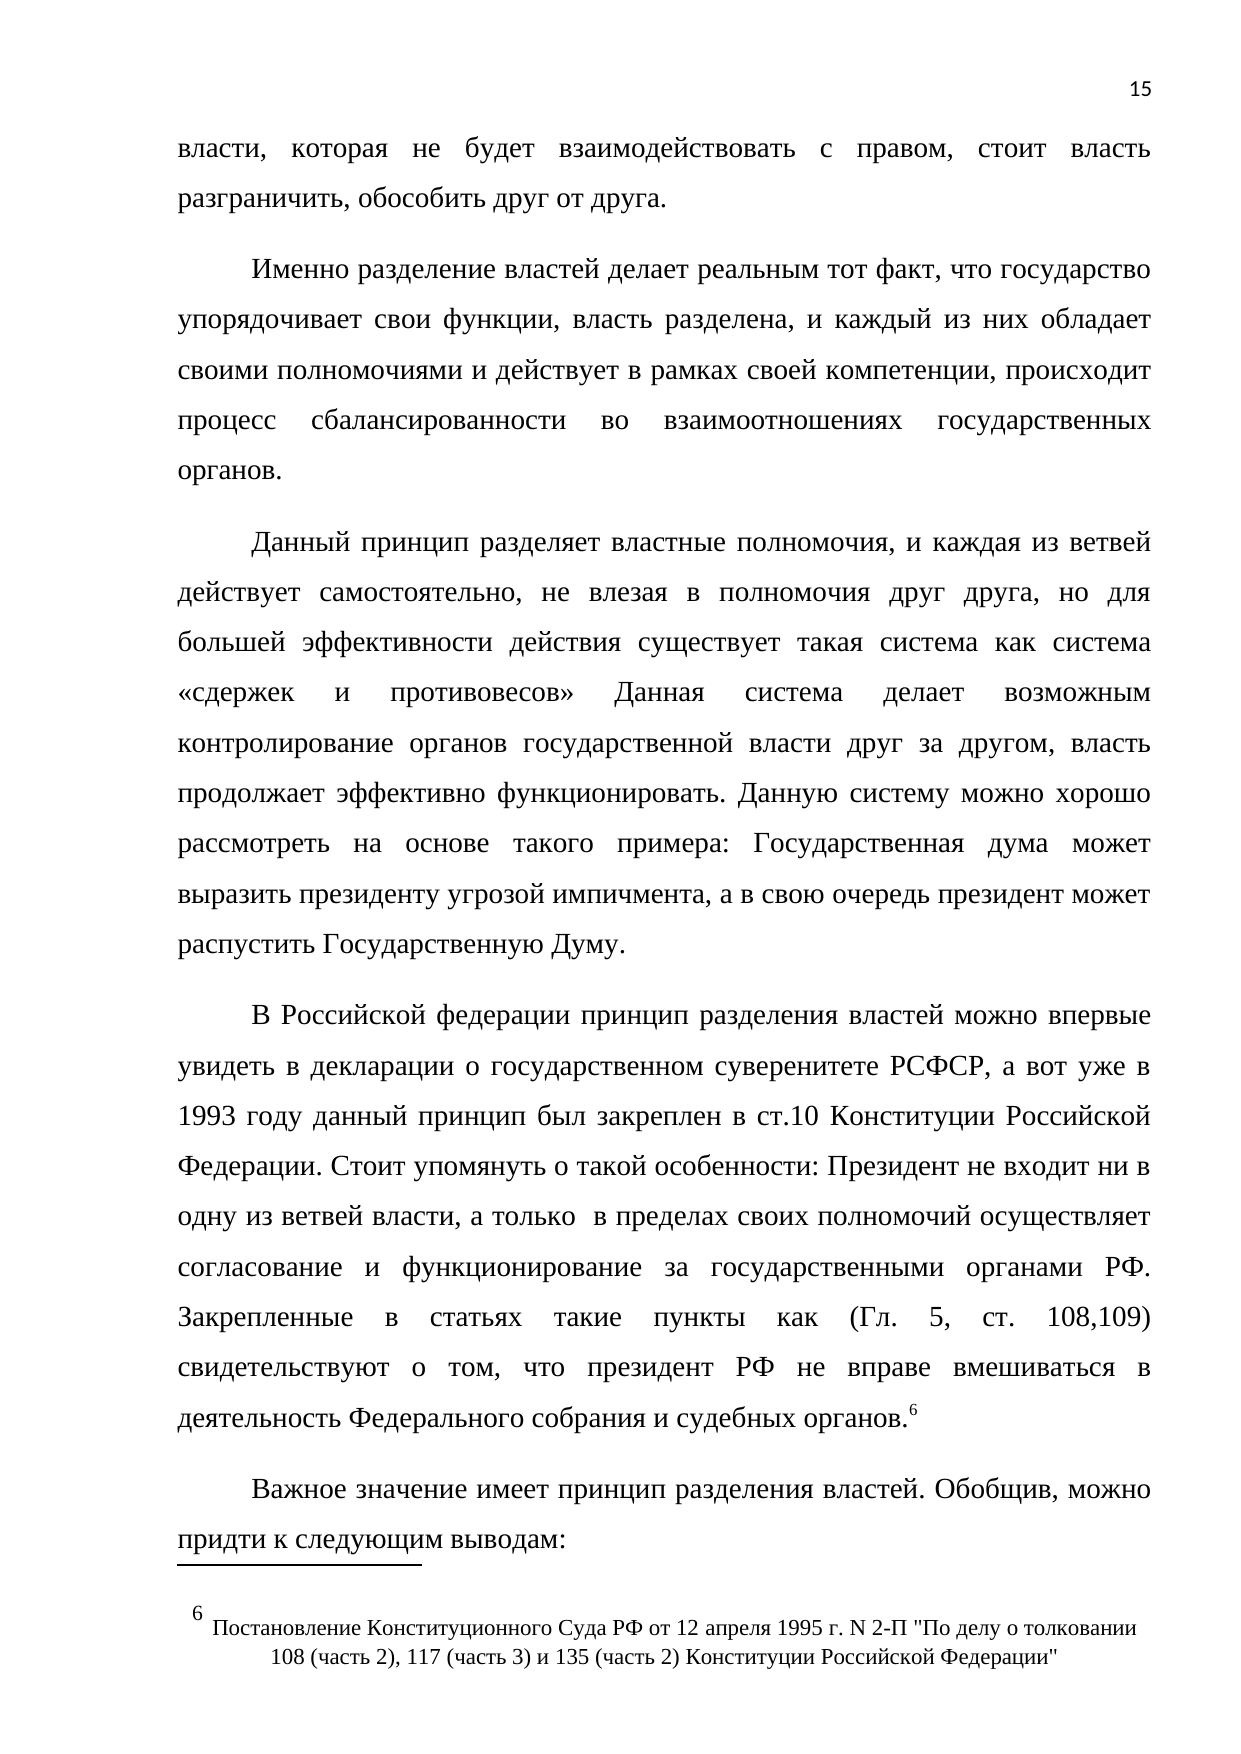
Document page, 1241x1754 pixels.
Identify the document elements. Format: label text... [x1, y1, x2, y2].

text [177, 130, 1152, 214]
text В Российской федерации принцип разделения властей можно впервые увидеть в декларации о государственном суверенитете РСФСР, а вот уже в 1993 году данный принцип был закреплен в ст.10 Конституции Российской Федерации. Стоит упомянуть о такой особенности: Президент не входит ни в одну из ветвей власти, а только в пределах своих полномочий осуществляет согласование и функционирование за государственными органами РФ. Закрепленные в статьях такие пункты как (Гл. 5, ст. 108,109) свидетельствуют о том, что президент РФ не вправе вмешиваться в деятельность Федерального собрания и судебных органов. [177, 997, 1152, 1433]
text Именно разделение властей делает реальным тот факт, что государство упорядочивает свои функции, власть разделена, и каждый из них обладает своими полномочиями и действует в рамках своей компетенции, происходит процесс сбалансированности во взаимоотношениях государственных органов. [177, 251, 1152, 486]
text Данный принцип разделяет властные полномочия, и каждая из ветвей действует самостоятельно, не влезая в полномочия друг друга, но для большей эффективности действия существует такая система как система «сдержек и противовесов» Данная система делает возможным контролирование органов государственной власти друг за другом, власть продолжает эффективно функционировать. Данную систему можно хорошо рассмотреть на основе такого примера: Государственная дума может выразить президенту угрозой импичмента, а в свою очередь президент может распустить Государственную Думу. [177, 524, 1152, 960]
text Важное значение имеет принцип разделения властей. Обобщив, можно придти к следующим выводам: [177, 1471, 1152, 1555]
